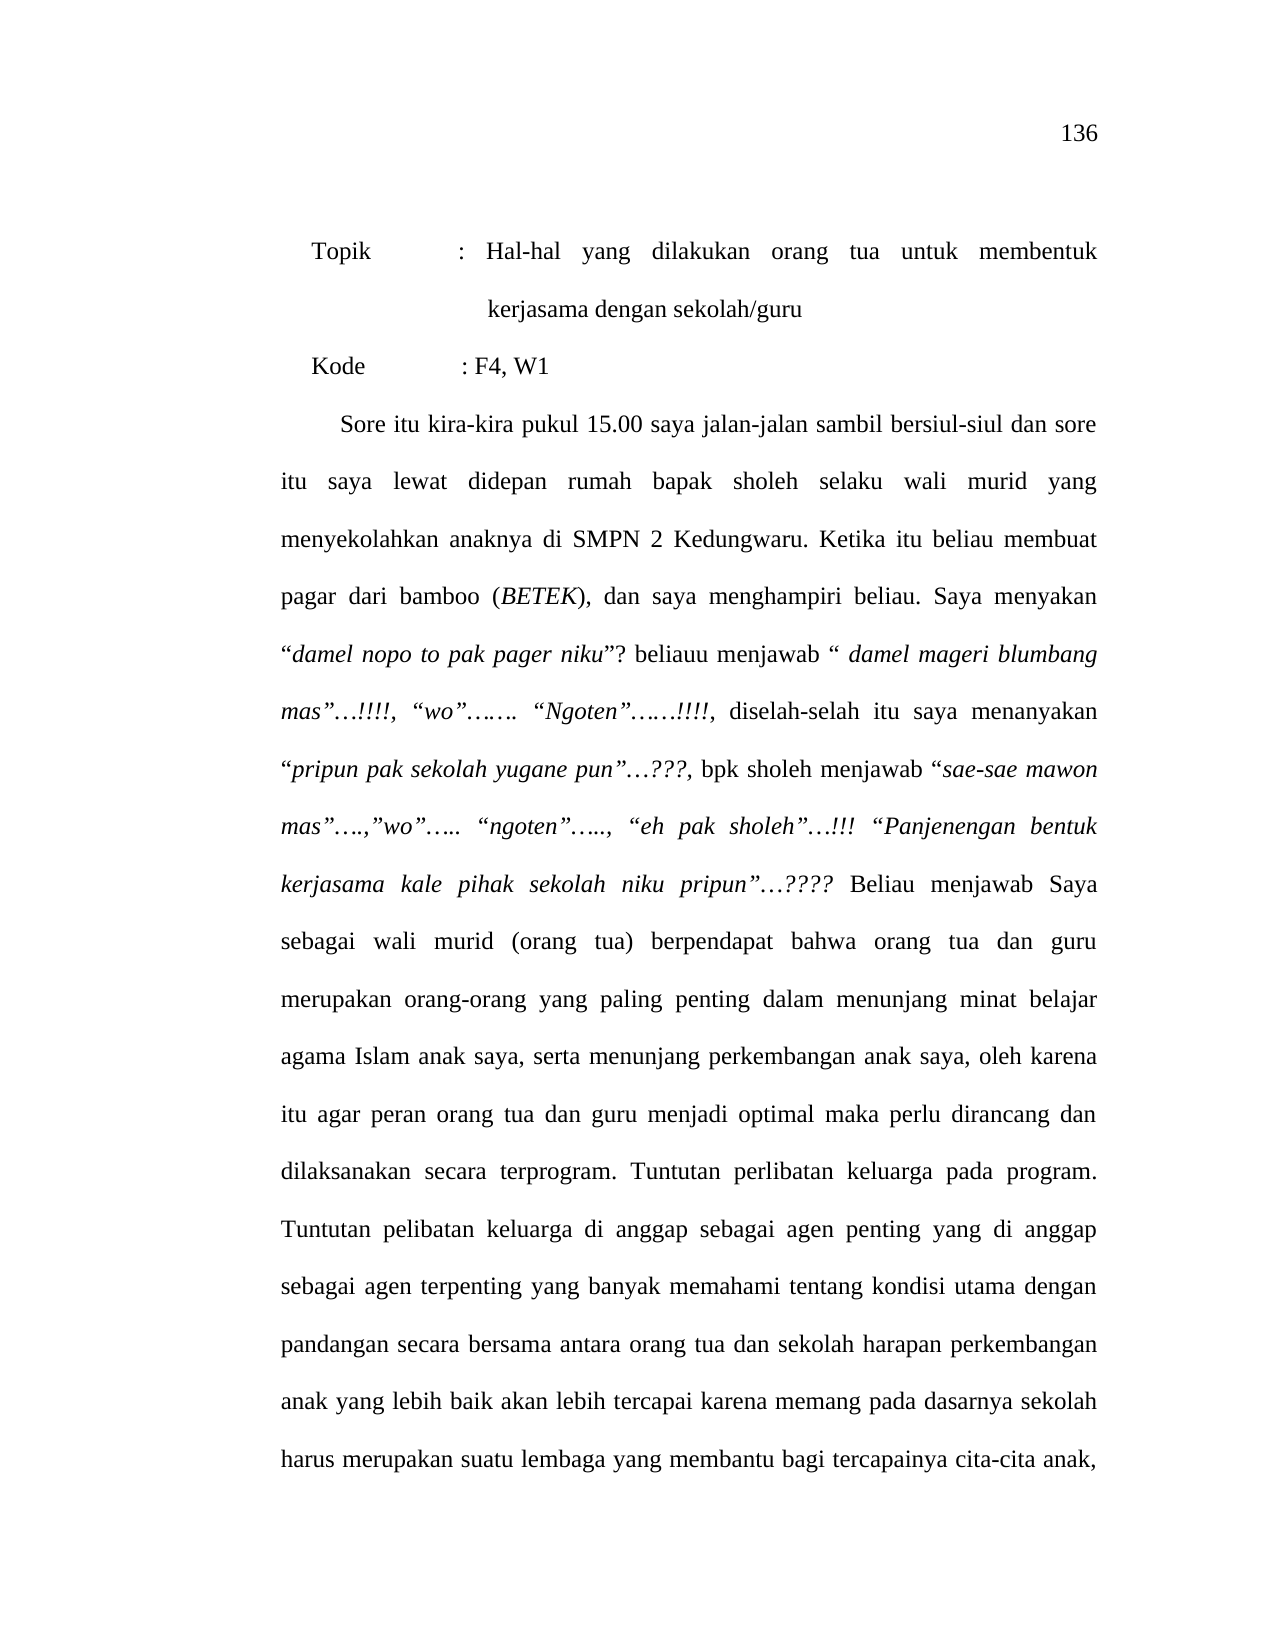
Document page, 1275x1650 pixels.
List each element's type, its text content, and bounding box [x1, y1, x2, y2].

text Topik : Hal-hal yang dilakukan orang tua untuk membentuk kerjasama dengan sekolah/guru [311, 236, 1098, 322]
text Kode : F4, W1 [311, 351, 1098, 380]
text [281, 409, 1098, 1472]
